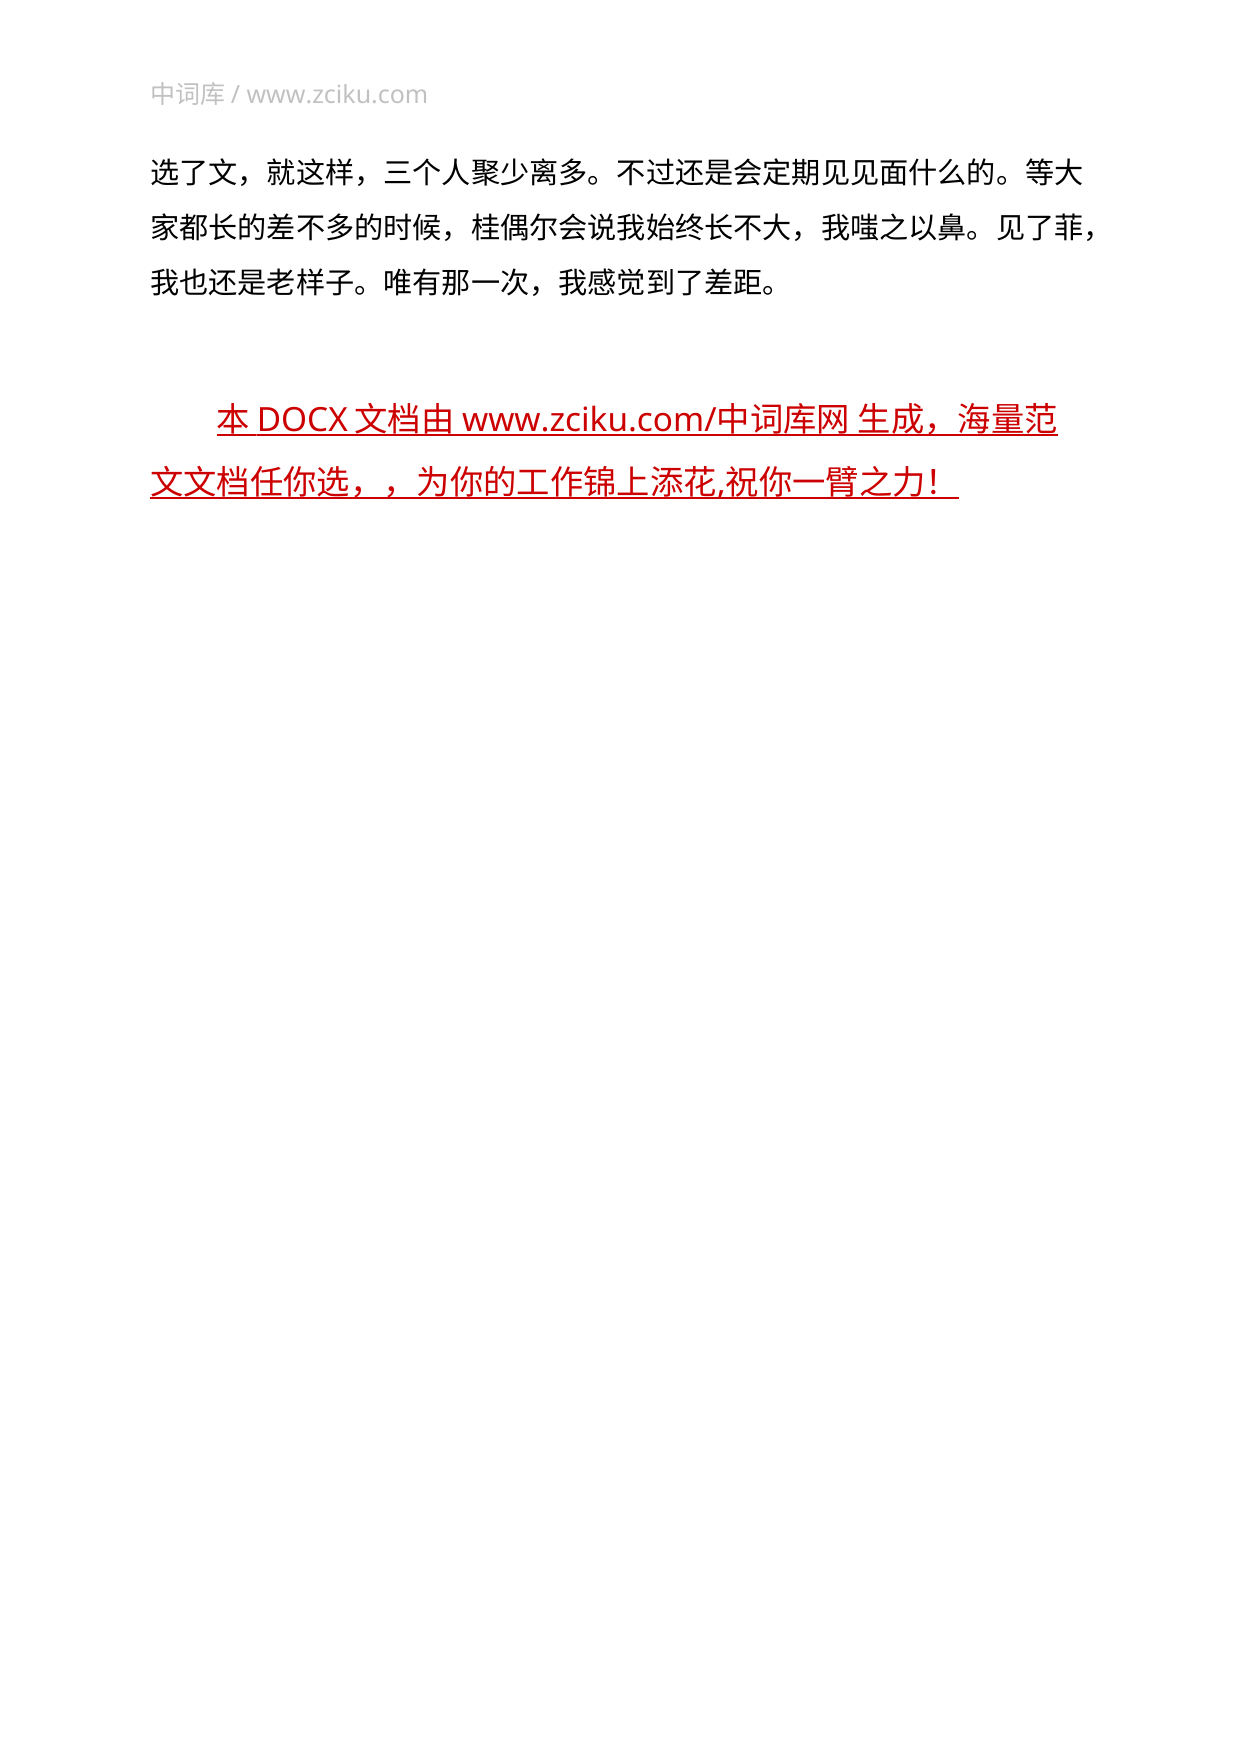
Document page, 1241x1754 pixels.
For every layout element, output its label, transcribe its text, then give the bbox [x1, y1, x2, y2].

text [150, 150, 1090, 302]
text 本DOCX文档由 www.zciku.com/中词库网 生成，海量范文文档任你选，，为你的工作锦上添花,祝你一臂之力！ [150, 393, 1090, 504]
